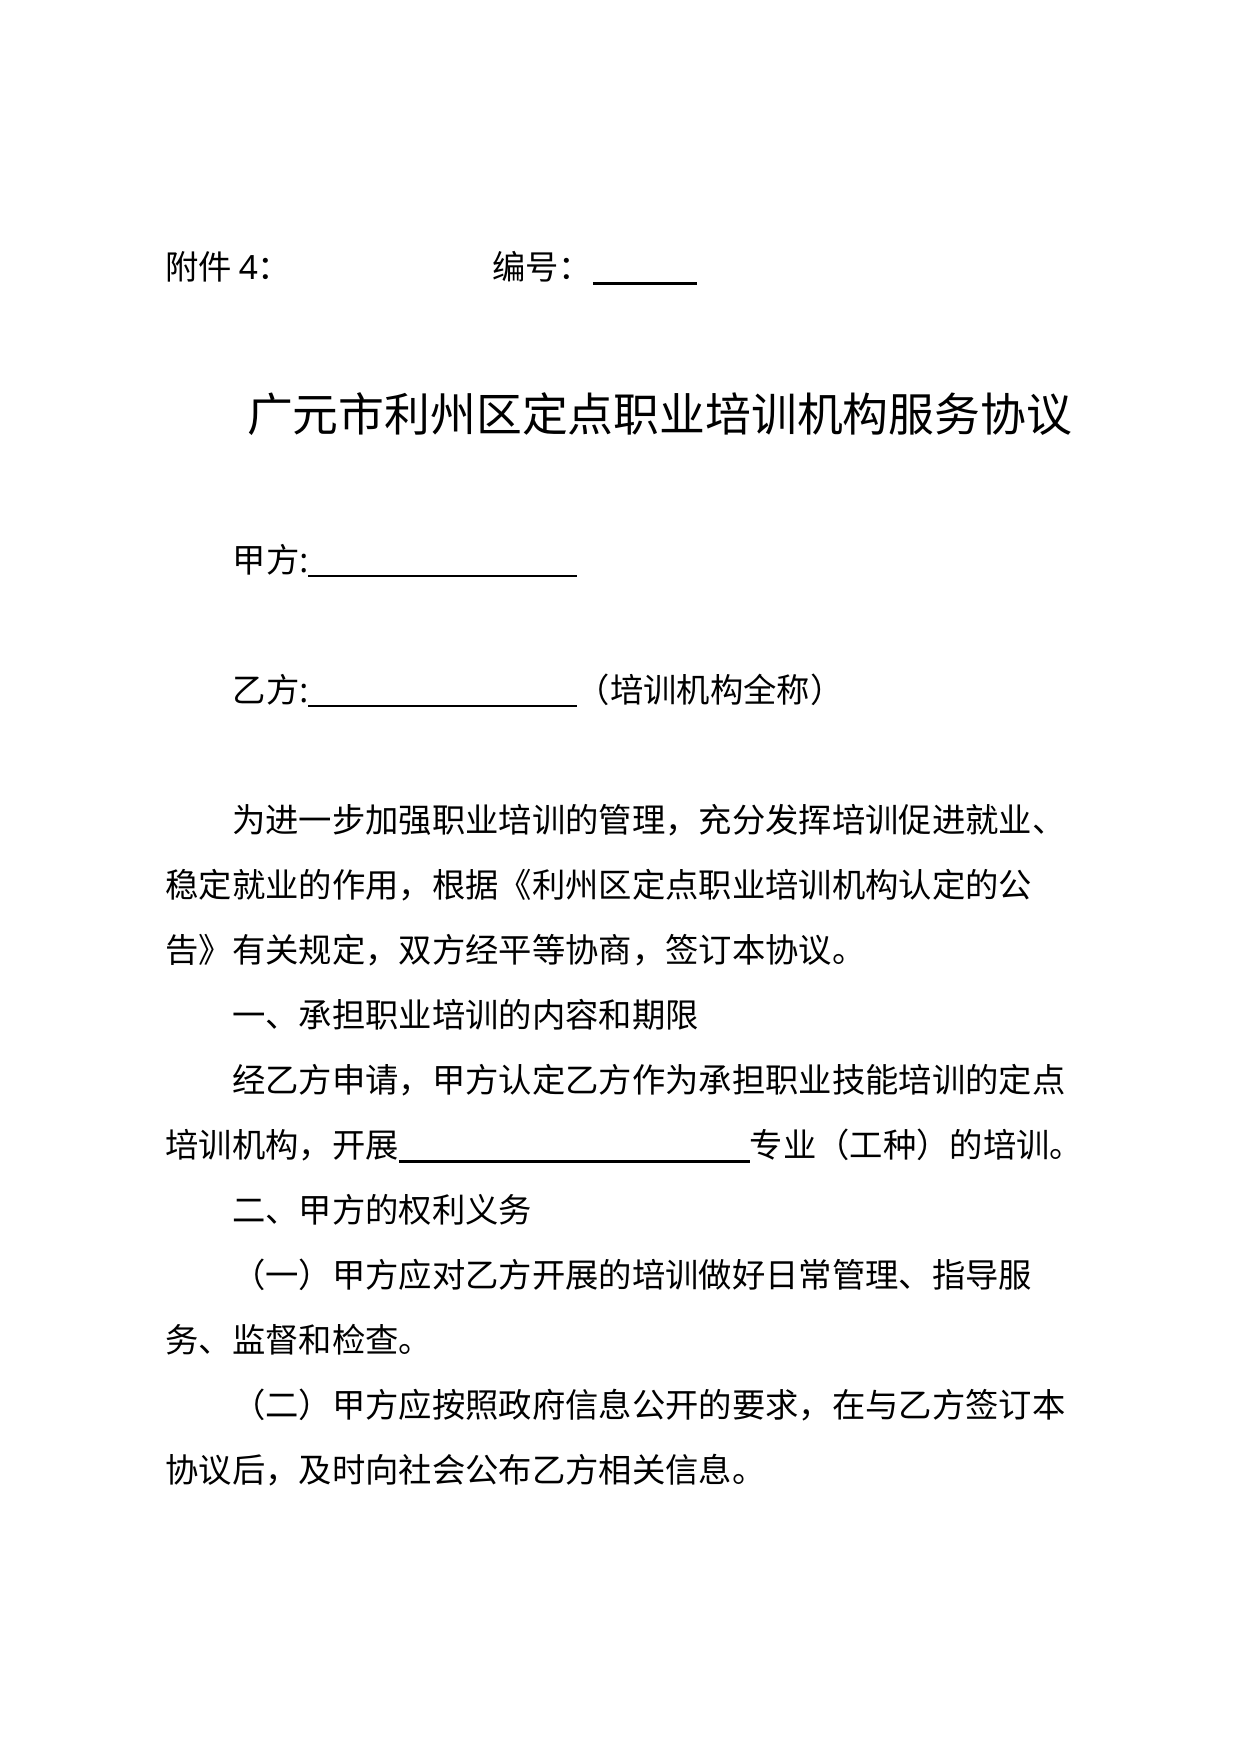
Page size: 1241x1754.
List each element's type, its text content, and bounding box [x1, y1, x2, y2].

list 经乙方申请，甲方认定乙方作为承担职业技能培训的定点培训机构，开展 专业（工种）的培训。 [165, 1045, 1087, 1175]
list （二）甲方应按照政府信息公开的要求，在与乙方签订本协议后，及时向社会公布乙方相关信息。 [165, 1370, 1087, 1500]
list 广元市利州区定点职业培训机构服务协议 [165, 363, 1087, 460]
list 为进一步加强职业培训的管理，充分发挥培训促进就业、稳定就业的作用，根据《利州区定点职业培训机构认定的公告》有关规定，双方经平等协商，签订本协议。 [165, 785, 1087, 980]
text 乙方: （培训机构全称） [165, 655, 1087, 720]
list 一、承担职业培训的内容和期限 [165, 980, 1087, 1045]
list （一）甲方应对乙方开展的培训做好日常管理、指导服务、监督和检查。 [165, 1240, 1087, 1370]
list 二、甲方的权利义务 [165, 1175, 1087, 1240]
text 甲方: [165, 525, 1087, 590]
list 附件4： 编号： [165, 233, 1087, 298]
